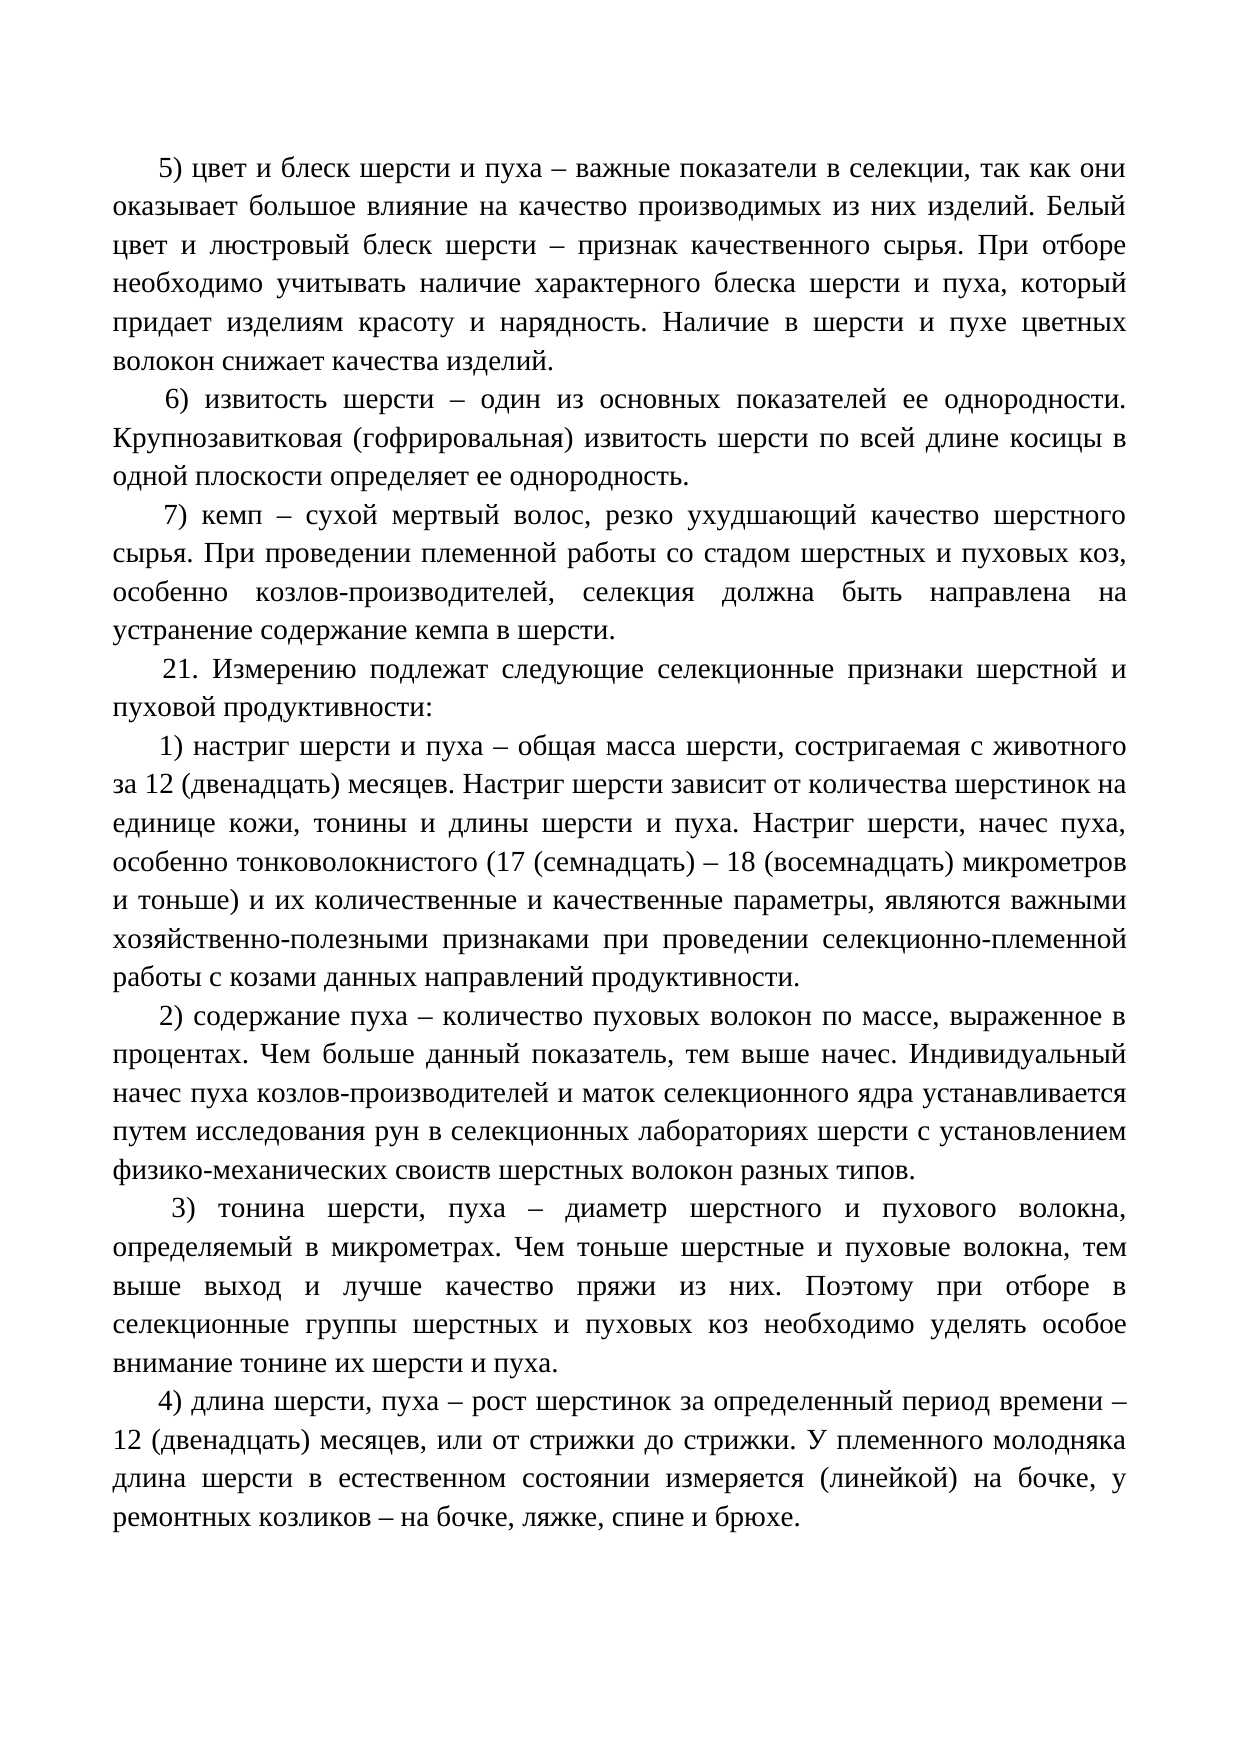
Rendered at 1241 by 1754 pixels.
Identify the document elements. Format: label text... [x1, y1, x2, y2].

text 4) длина шерсти, пуха – рост шерстинок за определенный период времени – 12 (двенадцать) месяцев, или от стрижки до стрижки. У племенного молодняка длина шерсти в естественном состоянии измеряется (линейкой) на бочке, у ремонтных козликов – на бочке, ляжке, спине и брюхе. [112, 1383, 1128, 1532]
text 7) кемп – сухой мертвый волос, резко ухудшающий качество шерстного сырья. При проведении племенной работы со стадом шерстных и пуховых коз, особенно козлов-производителей, селекция должна быть направлена на устранение содержание кемпа в шерсти. [112, 497, 1128, 646]
text 1) настриг шерсти и пуха – общая масса шерсти, состригаемая с животного за 12 (двенадцать) месяцев. Настриг шерсти зависит от количества шерстинок на единице кожи, тонины и длины шерсти и пуха. Настриг шерсти, начес пуха, особенно тонковолокнистого (17 (семнадцать) – 18 (восемнадцать) микрометров и тоньше) и их количественные и качественные параметры, являются важными хозяйственно-полезными признаками при проведении селекционно-племенной работы с козами данных направлений продуктивности. [112, 728, 1128, 993]
text 2) содержание пуха – количество пуховых волокон по массе, выраженное в процентах. Чем больше данный показатель, тем выше начес. Индивидуальный начес пуха козлов-производителей и маток селекционного ядра устанавливается путем исследования рун в селекционных лабораториях шерсти с установлением физико-механических своиств шерстных волокон разных типов. [112, 998, 1128, 1186]
text 6) извитость шерсти – один из основных показателей ее однородности. Крупнозавитковая (гофрировальная) извитость шерсти по всей длине косицы в одной плоскости определяет ее однородность. [112, 381, 1128, 492]
text 5) цвет и блеск шерсти и пуха – важные показатели в селекции, так как они оказывает большое влияние на качество производимых из них изделий. Белый цвет и люстровый блеск шерсти – признак качественного сырья. При отборе необходимо учитывать наличие характерного блеска шерсти и пуха, который придает изделиям красоту и нарядность. Наличие в шерсти и пухе цветных волокон снижает качества изделий. [112, 150, 1128, 376]
text 3) тонина шерсти, пуха – диаметр шерстного и пухового волокна, определяемый в микрометрах. Чем тоньше шерстные и пуховые волокна, тем выше выход и лучше качество пряжи из них. Поэтому при отборе в селекционные группы шерстных и пуховых коз необходимо уделять особое внимание тонине их шерсти и пуха. [112, 1191, 1128, 1378]
text 21. Измерению подлежат следующие селекционные признаки шерстной и пуховой продуктивности: [112, 651, 1128, 723]
